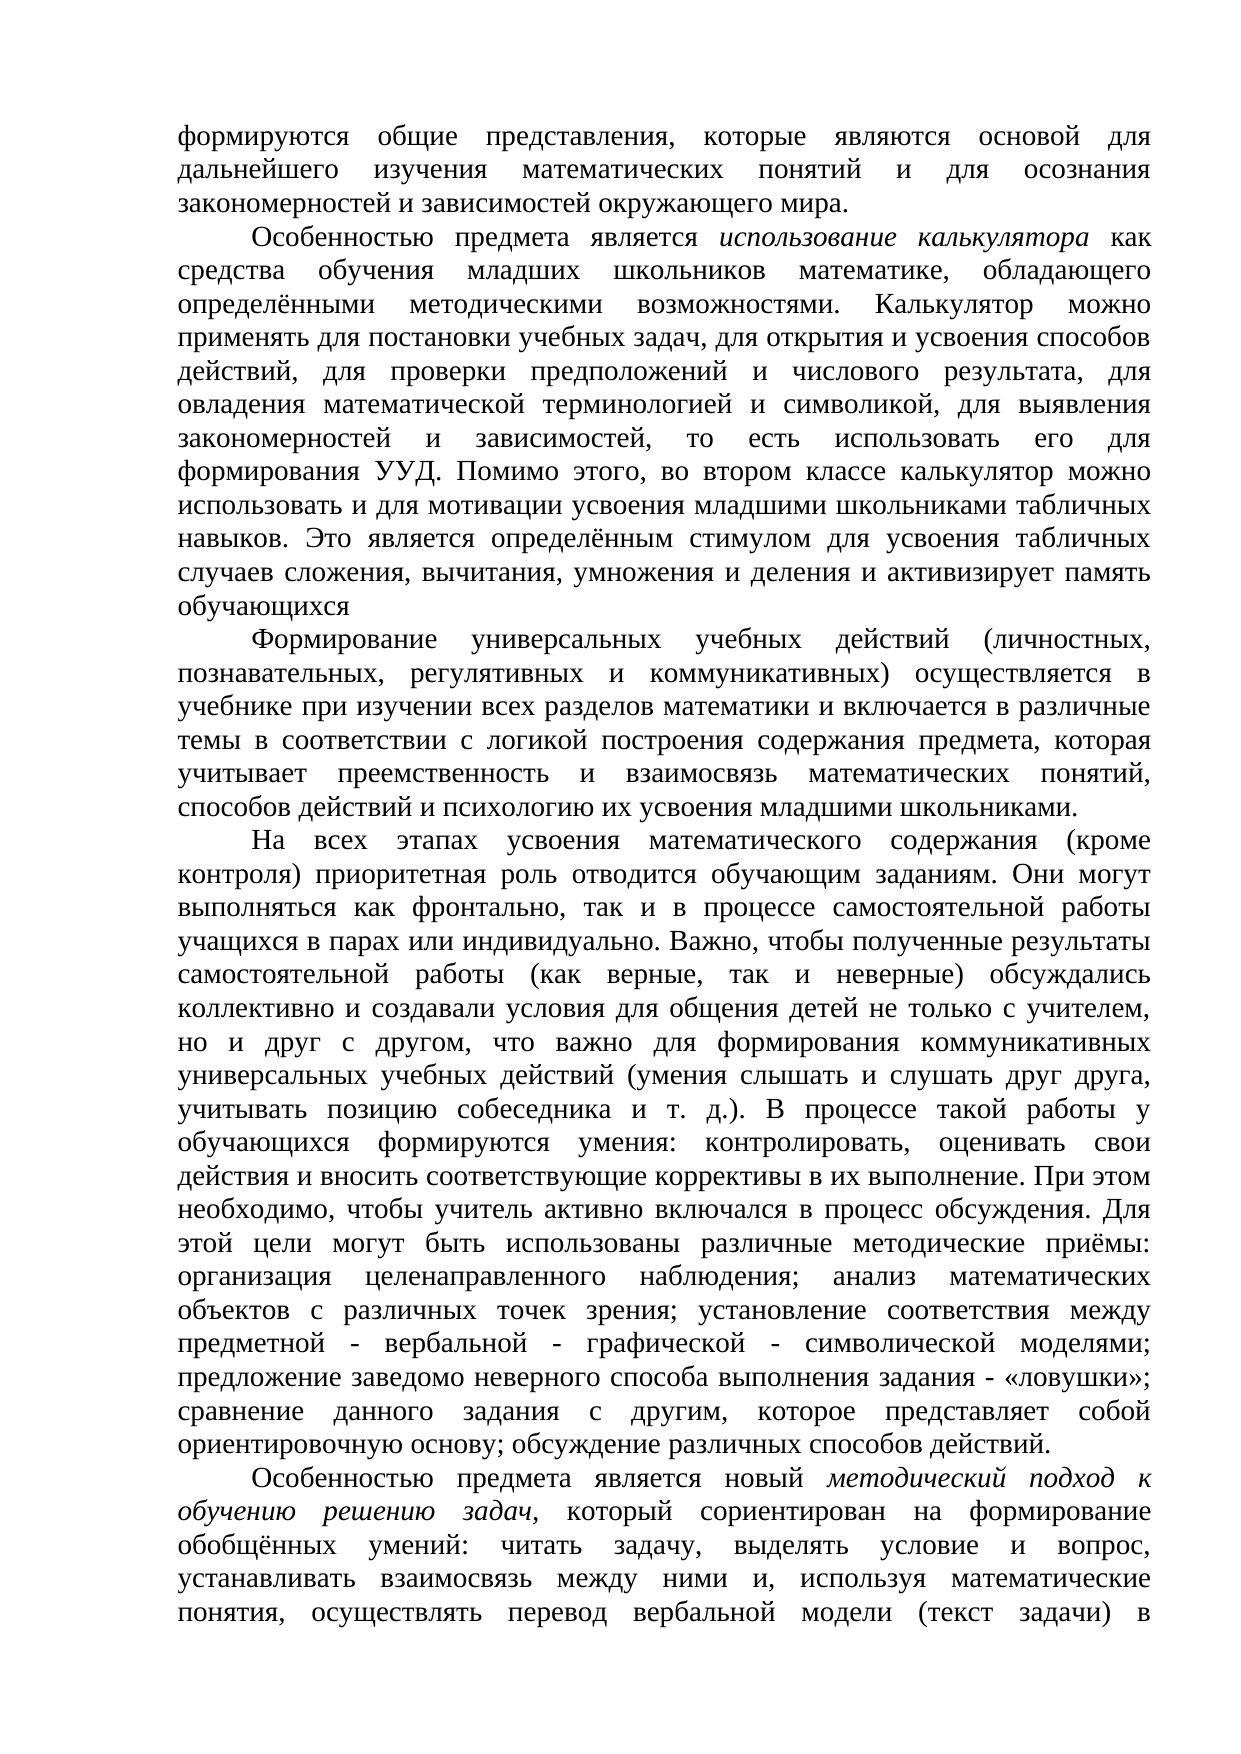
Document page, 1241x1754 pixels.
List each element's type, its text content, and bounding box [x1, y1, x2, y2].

text Формирование универсальных учебных действий (личностных, познавательных, регулятивных и коммуникативных) осуществляется в учебнике при изучении всех разделов математики и включается в различные темы в соответствии с логикой построения содержания предмета, которая учитывает преемственность и взаимосвязь математических понятий, способов действий и психологию их усвоения младшими школьниками. [177, 621, 1152, 822]
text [177, 118, 1152, 219]
text На всех этапах усвоения математического содержания (кроме контроля) приоритетная роль отводится обучающим заданиям. Они могут выполняться как фронтально, так и в процессе самостоятельной работы учащихся в парах или индивидуально. Важно, чтобы полученные результаты самостоятельной работы (как верные, так и неверные) обсуждались коллективно и создавали условия для общения детей не только с учителем, но и друг с другом, что важно для формирования коммуникативных универсальных учебных действий (умения слышать и слушать друг друга, учитывать позицию собеседника и т. д.). В процессе такой работы у обучающихся формируются умения: контролировать, оценивать свои действия и вносить соответствующие коррективы в их выполнение. При этом необходимо, чтобы учитель активно включался в процесс обсуждения. Для этой цели могут быть использованы различные методические приёмы: организация целенаправленного наблюдения; анализ математических объектов с различных точек зрения; установление соответствия между предметной - вербальной - графической - символической моделями; предложение заведомо неверного способа выполнения задания - «ловушки»; сравнение данного задания с другим, которое представляет собой ориентировочную основу; обсуждение различных способов действий. [177, 822, 1152, 1460]
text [177, 1460, 1152, 1627]
text Особенностью предмета является использование калькулятора как средства обучения младших школьников математике, обладающего определёнными методическими возможностями. Калькулятор можно применять для постановки учебных задач, для открытия и усвоения способов действий, для проверки предположений и числового результата, для овладения математической терминологией и символикой, для выявления закономерностей и зависимостей, то есть использовать его для формирования УУД. Помимо этого, во втором классе калькулятор можно использовать и для мотивации усвоения младшими школьниками табличных навыков. Это является определённым стимулом для усвоения табличных случаев сложения, вычитания, умножения и деления и активизирует память обучающихся [177, 219, 1152, 621]
